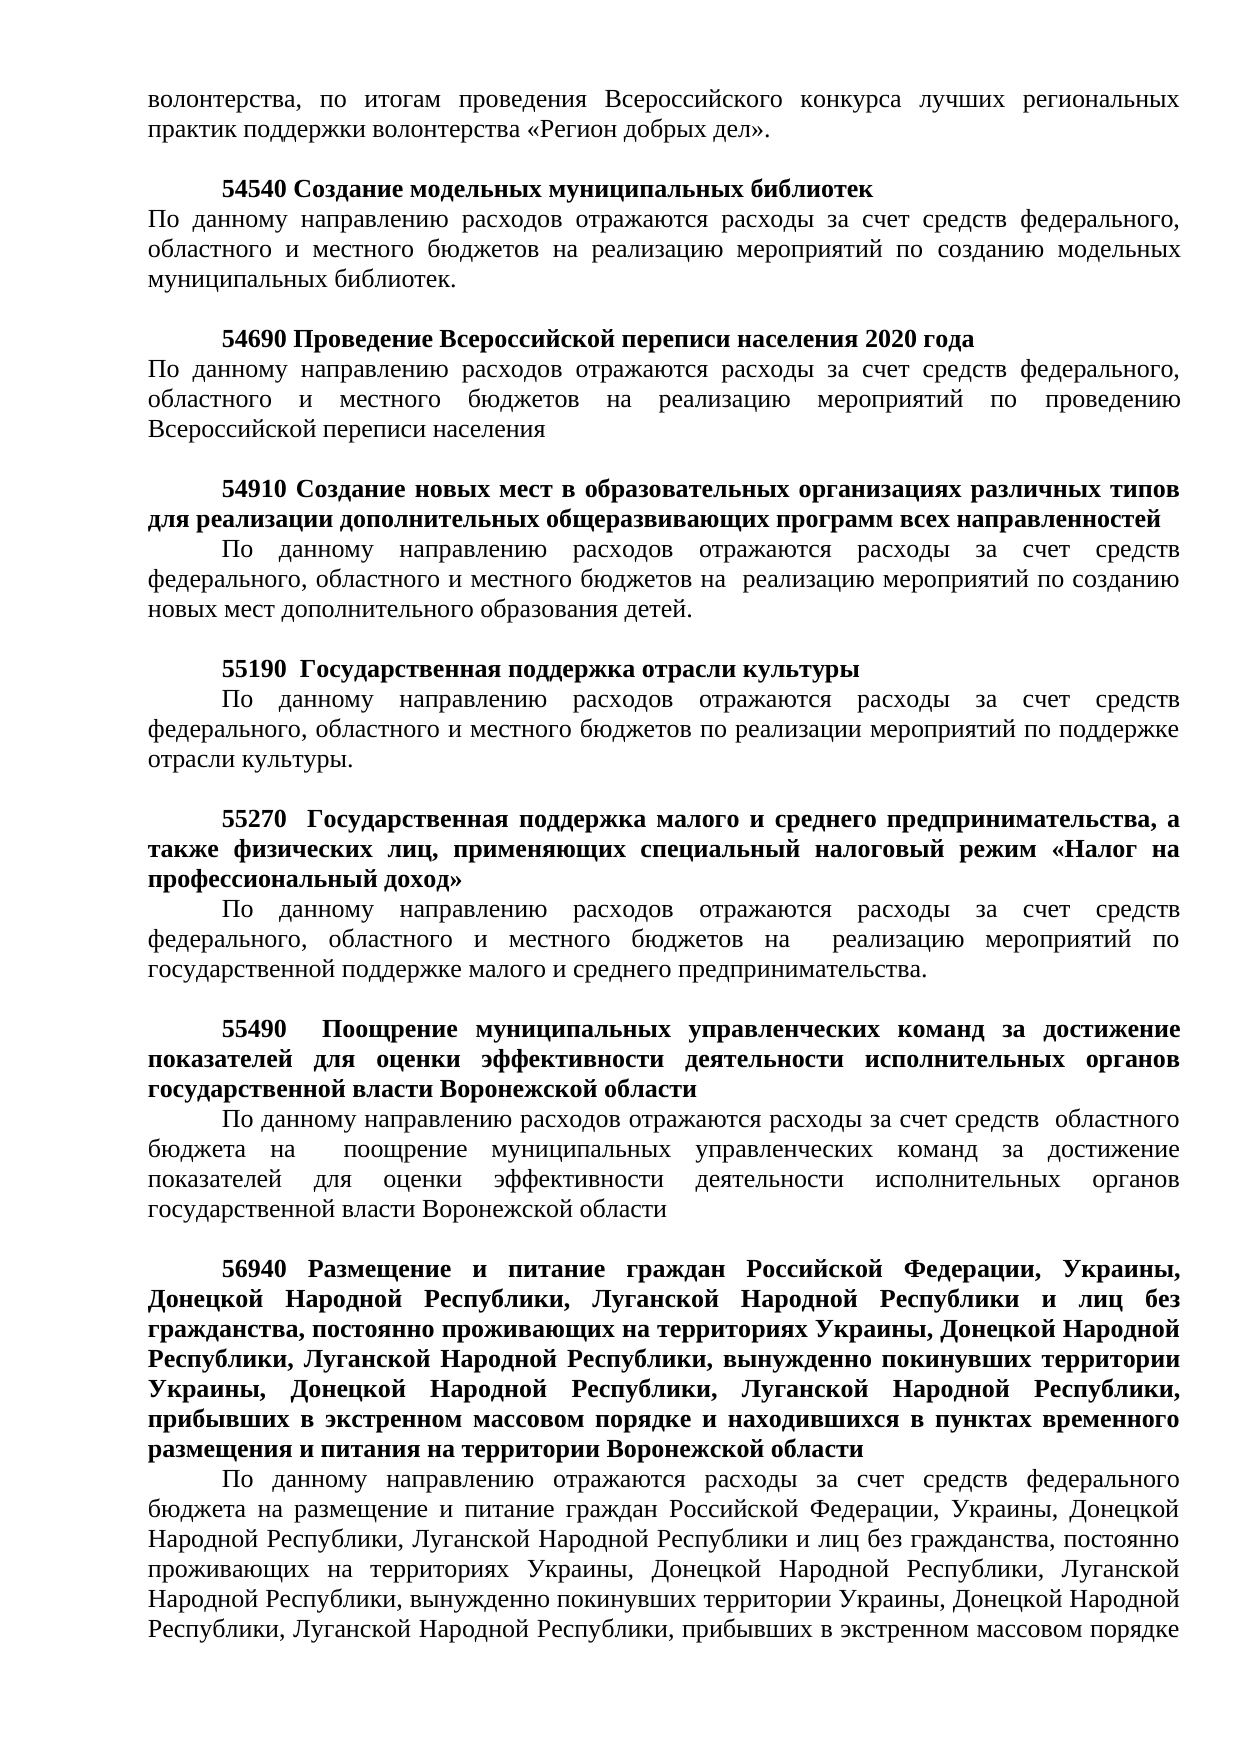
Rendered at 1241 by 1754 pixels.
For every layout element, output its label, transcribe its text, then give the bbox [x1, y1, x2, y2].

text По данному направлению расходов отражаются расходы за счет средств областного бюджета на поощрение муниципальных управленческих команд за достижение показателей для оценки эффективности деятельности исполнительных органов государственной власти Воронежской области [148, 1103, 1181, 1223]
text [148, 1463, 1181, 1643]
text По данному направлению расходов отражаются расходы за счет средств федерального, областного и местного бюджетов на реализацию мероприятий по созданию модельных муниципальных библиотек. [148, 203, 1181, 293]
text 54690 Проведение Всероссийской переписи населения 2020 года [148, 323, 1181, 353]
text По данному направлению расходов отражаются расходы за счет средств федерального, областного и местного бюджетов на реализацию мероприятий по созданию новых мест дополнительного образования детей. [148, 533, 1181, 623]
text 56940 Размещение и питание граждан Российской Федерации, Украины, Донецкой Народной Республики, Луганской Народной Республики и лиц без гражданства, постоянно проживающих на территориях Украины, Донецкой Народной Республики, Луганской Народной Республики, вынужденно покинувших территории Украины, Донецкой Народной Республики, Луганской Народной Республики, прибывших в экстренном массовом порядке и находившихся в пунктах временного размещения и питания на территории Воронежской области [148, 1253, 1181, 1463]
text 55490 Поощрение муниципальных управленческих команд за достижение показателей для оценки эффективности деятельности исполнительных органов государственной власти Воронежской области [148, 1013, 1181, 1103]
text 54540 Создание модельных муниципальных библиотек [148, 173, 1181, 203]
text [148, 83, 1181, 143]
text 54910 Создание новых мест в образовательных организациях различных типов для реализации дополнительных общеразвивающих программ всех направленностей [148, 473, 1181, 533]
text По данному направлению расходов отражаются расходы за счет средств федерального, областного и местного бюджетов на реализацию мероприятий по проведению Всероссийской переписи населения [148, 353, 1181, 443]
text По данному направлению расходов отражаются расходы за счет средств федерального, областного и местного бюджетов на реализацию мероприятий по государственной поддержке малого и среднего предпринимательства. [148, 893, 1181, 983]
text По данному направлению расходов отражаются расходы за счет средств федерального, областного и местного бюджетов по реализации мероприятий по поддержке отрасли культуры. [148, 683, 1181, 773]
text 55270 Государственная поддержка малого и среднего предпринимательства, а также физических лиц, применяющих специальный налоговый режим «Налог на профессиональный доход» [148, 803, 1181, 893]
text 55190 Государственная поддержка отрасли культуры [148, 653, 1181, 683]
